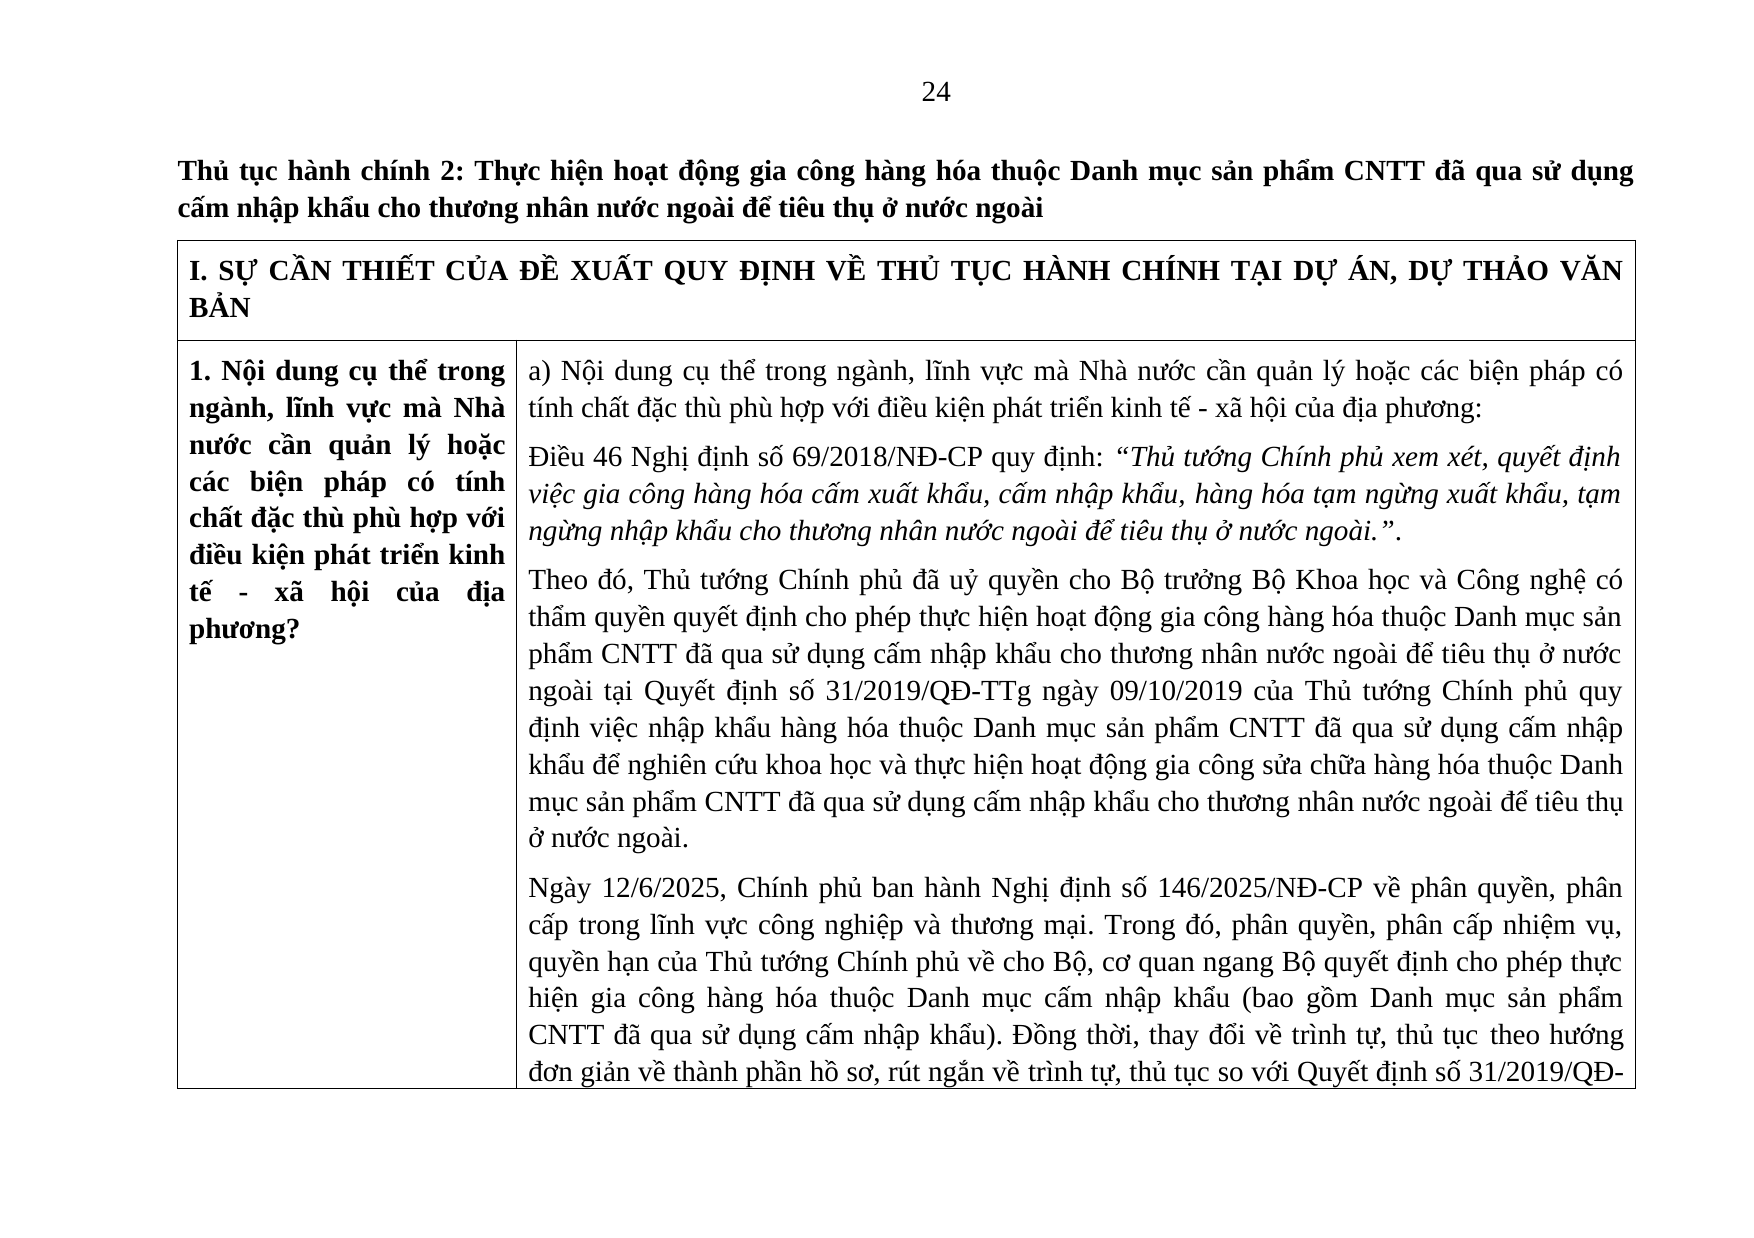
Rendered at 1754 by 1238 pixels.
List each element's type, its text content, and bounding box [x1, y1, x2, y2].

table_header I. SỰ CẦN THIẾT CỦA ĐỀ XUẤT QUY ĐỊNH VỀ THỦ TỤC HÀNH CHÍNH TẠI DỰ ÁN, DỰ THẢO VĂN BẢN [178, 241, 1635, 339]
subtitle Thủ tục hành chính 2: Thực hiện hoạt động gia công hàng hóa thuộc Danh mục sản phẩm CNTT đã qua sử dụng cấm nhập khẩu cho thương nhân nước ngoài để tiêu thụ ở nước ngoài [177, 153, 1636, 224]
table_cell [178, 341, 516, 1088]
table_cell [517, 341, 1635, 1088]
